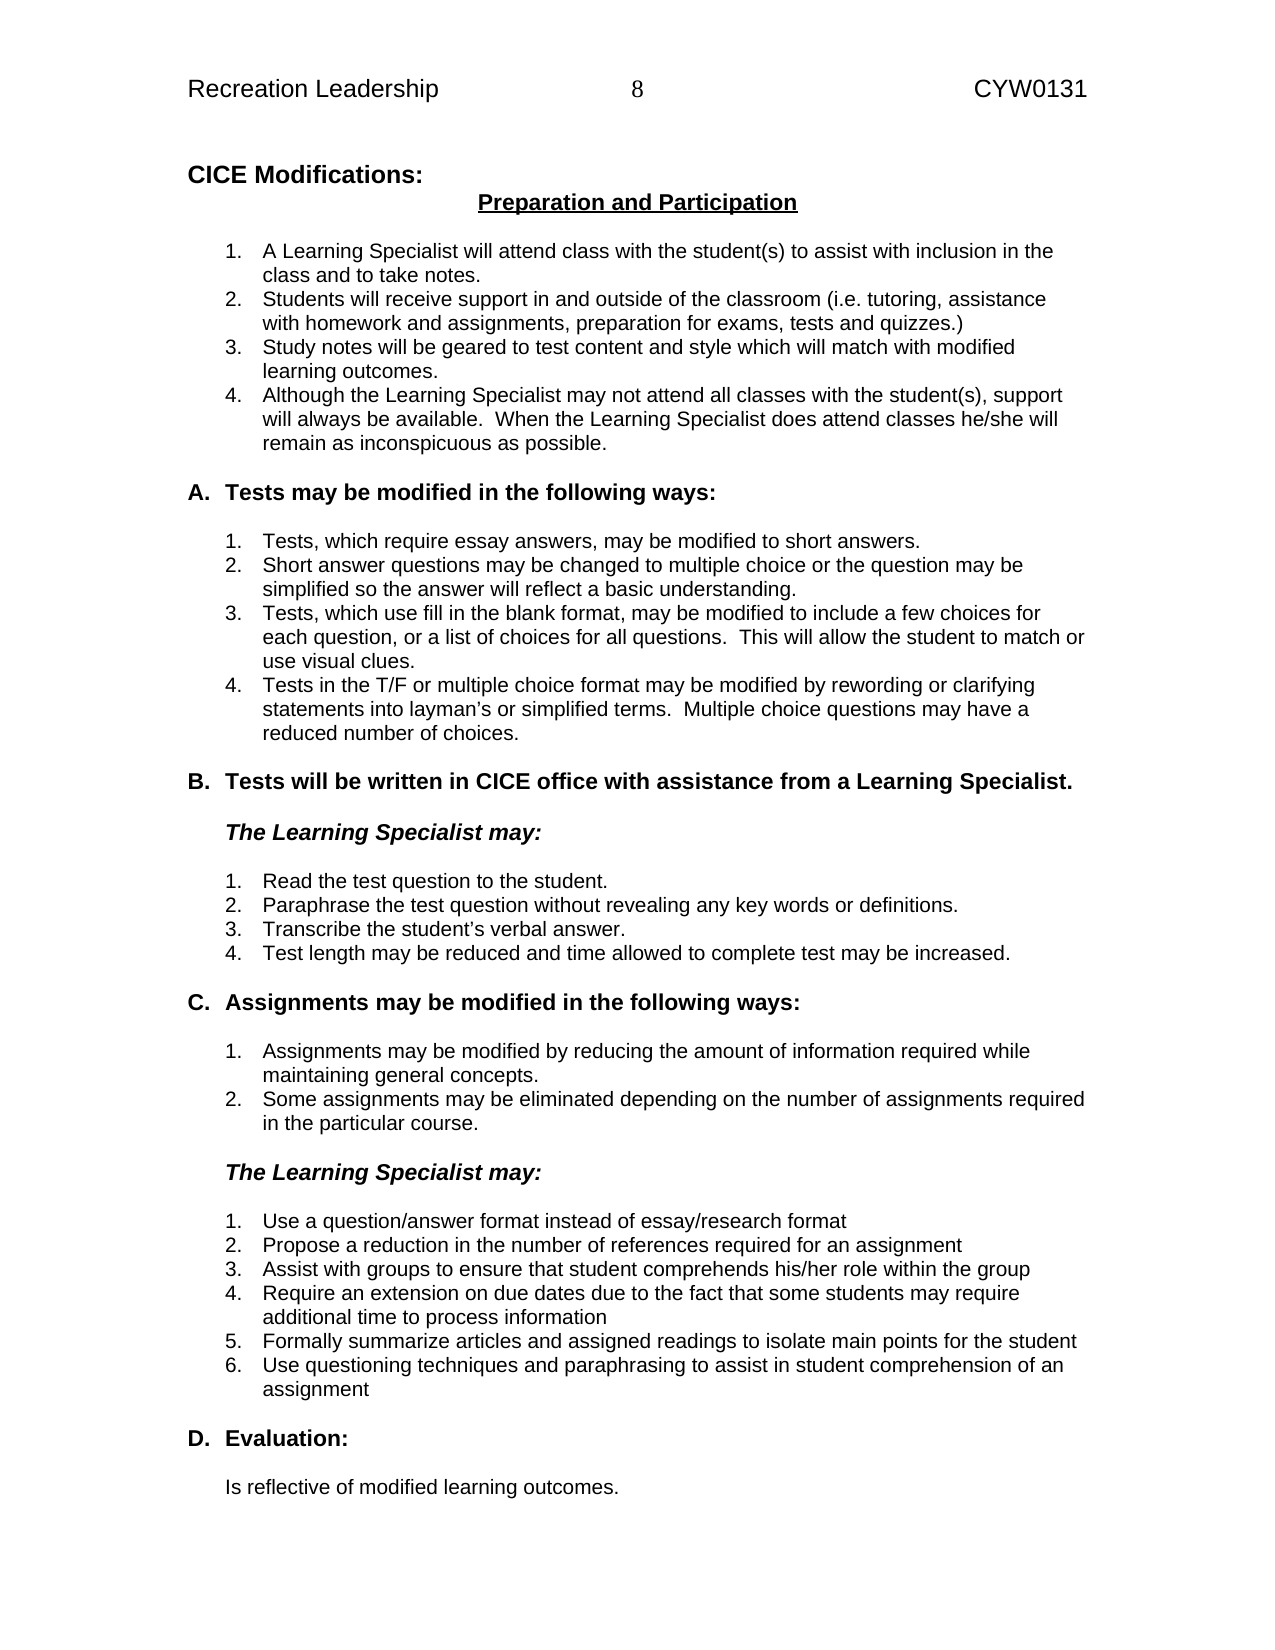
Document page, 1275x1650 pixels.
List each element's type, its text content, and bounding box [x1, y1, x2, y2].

list Propose a reduction in the number of references required for an assignment [225, 1233, 1087, 1257]
list Assignments may be modified by reducing the amount of information required while maintaining general concepts. [225, 1039, 1087, 1087]
list Assist with groups to ensure that student comprehends his/her role within the group [225, 1257, 1087, 1281]
list Short answer questions may be changed to multiple choice or the question may be simplified so the answer will reflect a basic understanding. [225, 553, 1087, 601]
list Tests in the T/F or multiple choice format may be modified by rewording or clarifying statements into layman’s or simplified terms. Multiple choice questions may have a reduced number of choices. [225, 672, 1087, 744]
list Require an extension on due dates due to the fact that some students may require additional time to process information [225, 1281, 1087, 1329]
subtitle Preparation and Participation [187, 188, 1087, 215]
list Some assignments may be eliminated depending on the number of assignments required in the particular course. [225, 1087, 1087, 1135]
text The Learning Specialist may: [187, 819, 1087, 845]
list Test length may be reduced and time allowed to complete test may be increased. [225, 941, 1087, 965]
list Study notes will be geared to test content and style which will match with modified learning outcomes. [225, 335, 1087, 383]
text The Learning Specialist may: [225, 1159, 1087, 1185]
list Read the test question to the student. [225, 869, 1087, 893]
list Tests, which use fill in the blank format, may be modified to include a few choices for each question, or a list of choices for all questions. This will allow the student to match or use visual clues. [225, 601, 1087, 672]
list Evaluation: [187, 1425, 1087, 1451]
list Tests will be written in CICE office with assistance from a Learning Specialist. [187, 768, 1087, 795]
list Assignments may be modified in the following ways: [187, 989, 1087, 1015]
list A Learning Specialist will attend class with the student(s) to assist with inclusion in the class and to take notes. [225, 239, 1087, 287]
list Formally summarize articles and assigned readings to isolate main points for the student [225, 1329, 1087, 1353]
list Use questioning techniques and paraphrasing to assist in student comprehension of an assignment [225, 1353, 1087, 1401]
list Although the Learning Specialist may not attend all classes with the student(s), support will always be available. When the Learning Specialist does attend classes he/she will remain as inconspicuous as possible. [225, 383, 1087, 454]
list Transcribe the student’s verbal answer. [225, 917, 1087, 941]
text CICE Modifications: [187, 160, 1087, 188]
list Use a question/answer format instead of essay/research format [225, 1209, 1087, 1233]
text Is reflective of modified learning outcomes. [225, 1475, 1087, 1499]
list Tests may be modified in the following ways: [187, 478, 1087, 505]
list Students will receive support in and outside of the classroom (i.e. tutoring, assistance with homework and assignments, preparation for exams, tests and quizzes.) [225, 287, 1087, 335]
list Paraphrase the test question without revealing any key words or definitions. [225, 893, 1087, 917]
list Tests, which require essay answers, may be modified to short answers. [225, 529, 1087, 553]
